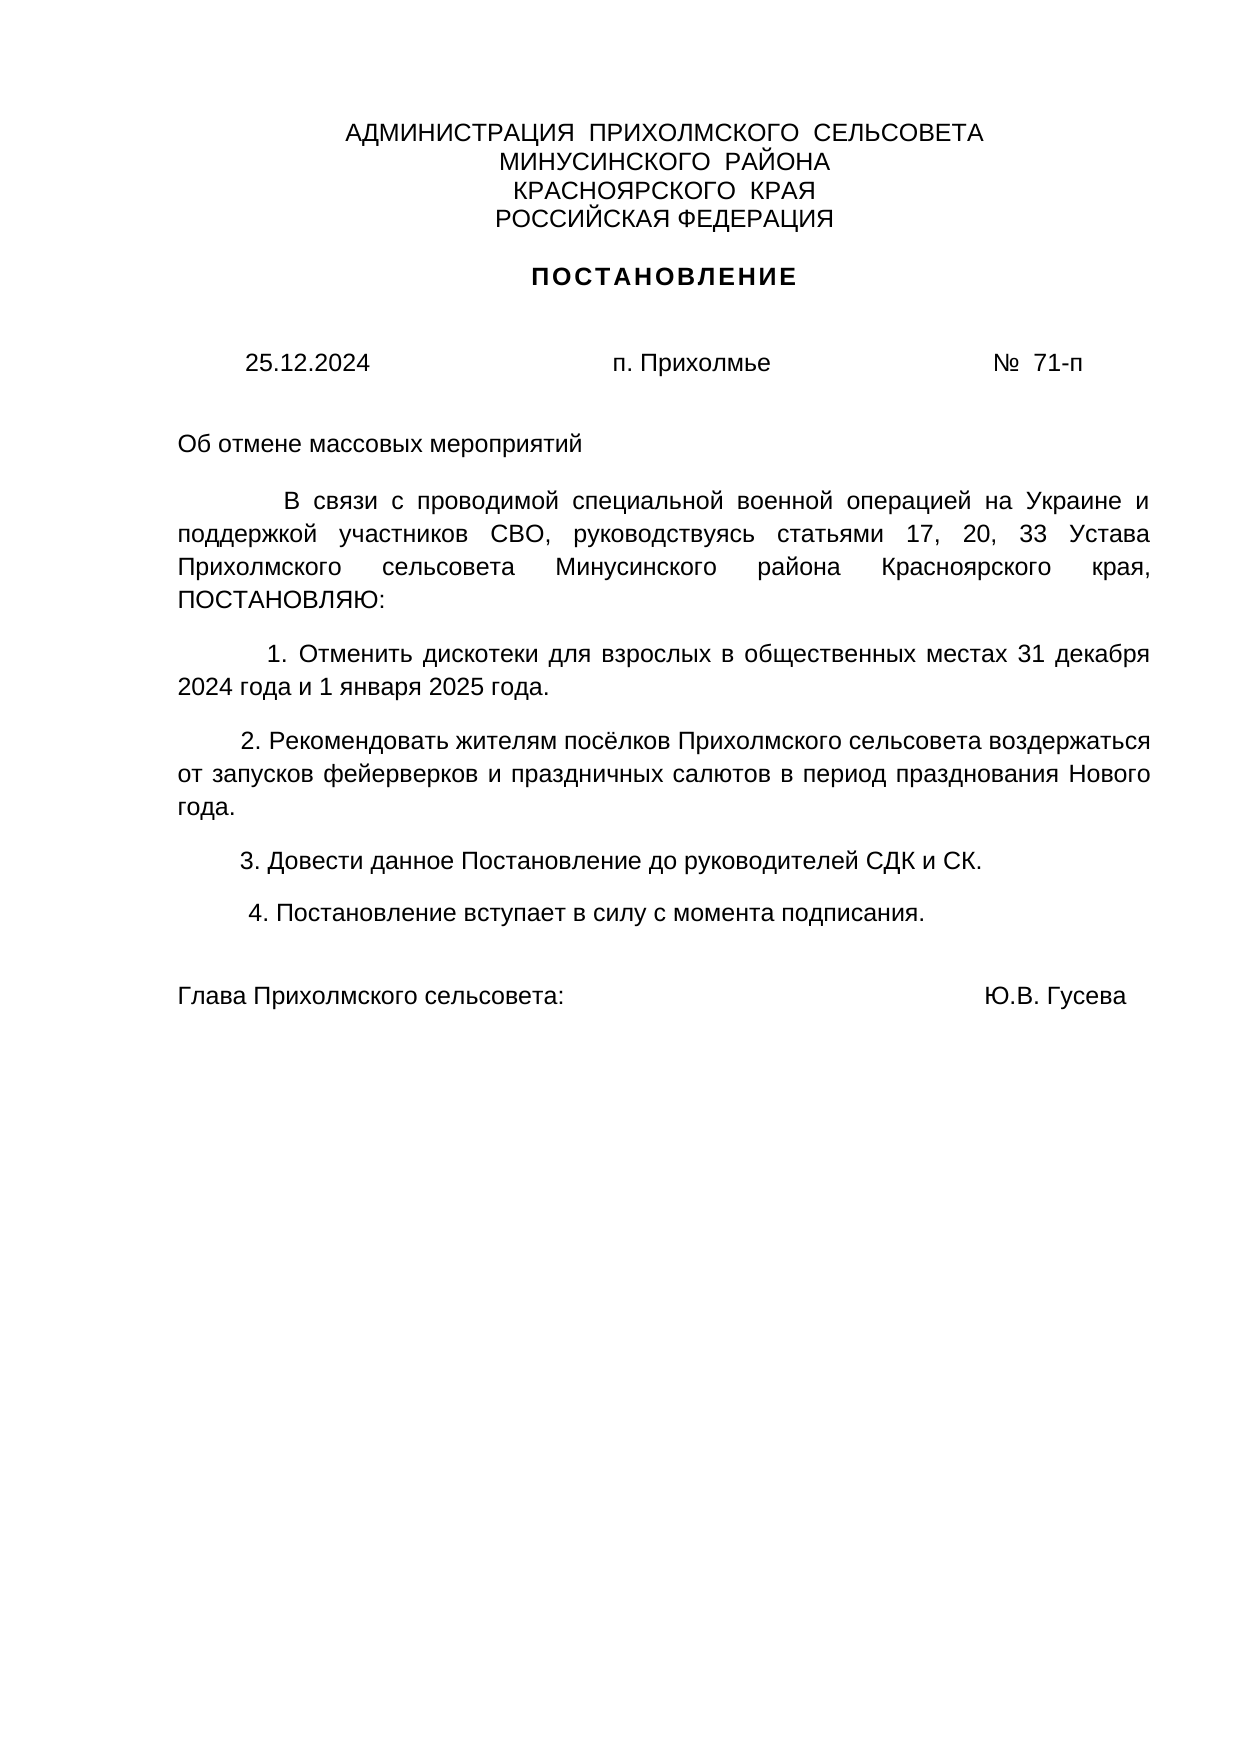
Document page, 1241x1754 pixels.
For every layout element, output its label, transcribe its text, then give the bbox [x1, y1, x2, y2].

text П О С Т А Н О В Л Е Н И Е [177, 262, 1152, 291]
text Глава Прихолмского сельсовета: Ю.В. Гусева [177, 981, 1152, 1009]
text 1. Отменить дискотеки для взрослых в общественных местах 31 декабря 2024 года и 1 января 2025 года. [177, 639, 1152, 701]
text Об отмене массовых мероприятий [177, 431, 1152, 458]
text 25.12.2024 п. Прихолмье № 71-п [177, 348, 1152, 377]
text КРАСНОЯРСКОГО КРАЯ [177, 176, 1152, 204]
text МИНУСИНСКОГО РАЙОНА [177, 147, 1152, 176]
text В связи с проводимой специальной военной операцией на Украине и поддержкой участников СВО, руководствуясь статьями 17, 20, 33 Устава Прихолмского сельсовета Минусинского района Красноярского края, ПОСТАНОВЛЯЮ: [177, 486, 1152, 614]
text РОССИЙСКАЯ ФЕДЕРАЦИЯ [177, 204, 1152, 233]
text 4. Постановление вступает в силу с момента подписания. [248, 899, 1152, 927]
text АДМИНИСТРАЦИЯ ПРИХОЛМСКОГО СЕЛЬСОВЕТА [177, 118, 1152, 147]
text 2. Рекомендовать жителям посёлков Прихолмского сельсовета воздержаться от запусков фейерверков и праздничных салютов в период празднования Нового года. [177, 726, 1152, 821]
text 3. Довести данное Постановление до руководителей СДК и СК. [177, 846, 1152, 874]
